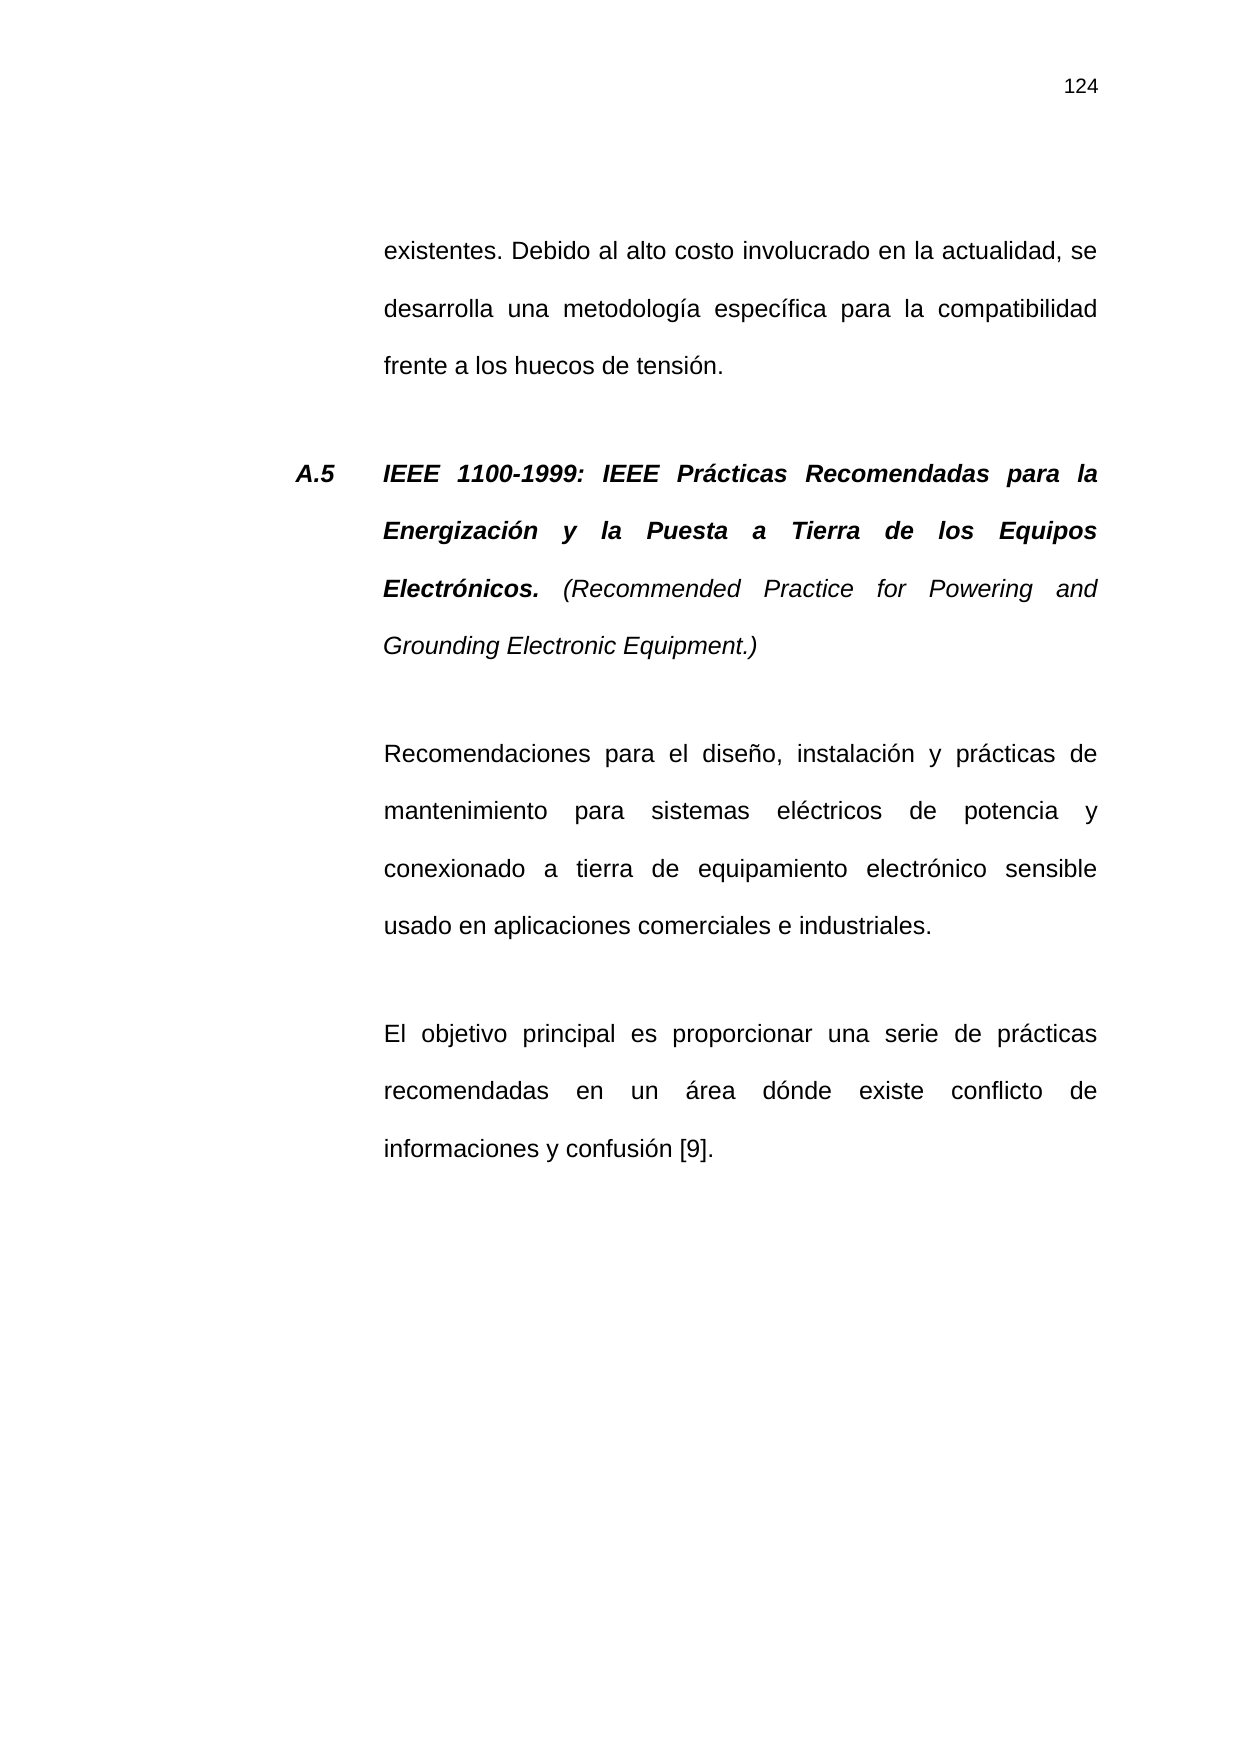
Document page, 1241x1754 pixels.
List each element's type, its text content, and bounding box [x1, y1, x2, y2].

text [384, 236, 1098, 380]
text El objetivo principal es proporcionar una serie de prácticas recomendadas en un área dónde existe conflicto de informaciones y confusión [9]. [384, 1019, 1098, 1162]
text A.5 IEEE 1100-1999: IEEE Prácticas Recomendadas para la Energización y la Puesta a Tierra de los Equipos Electrónicos. (Recommended Practice for Powering and Grounding Electronic Equipment.) [295, 459, 1098, 660]
text Recomendaciones para el diseño, instalación y prácticas de mantenimiento para sistemas eléctricos de potencia y conexionado a tierra de equipamiento electrónico sensible usado en aplicaciones comerciales e industriales. [384, 739, 1098, 940]
